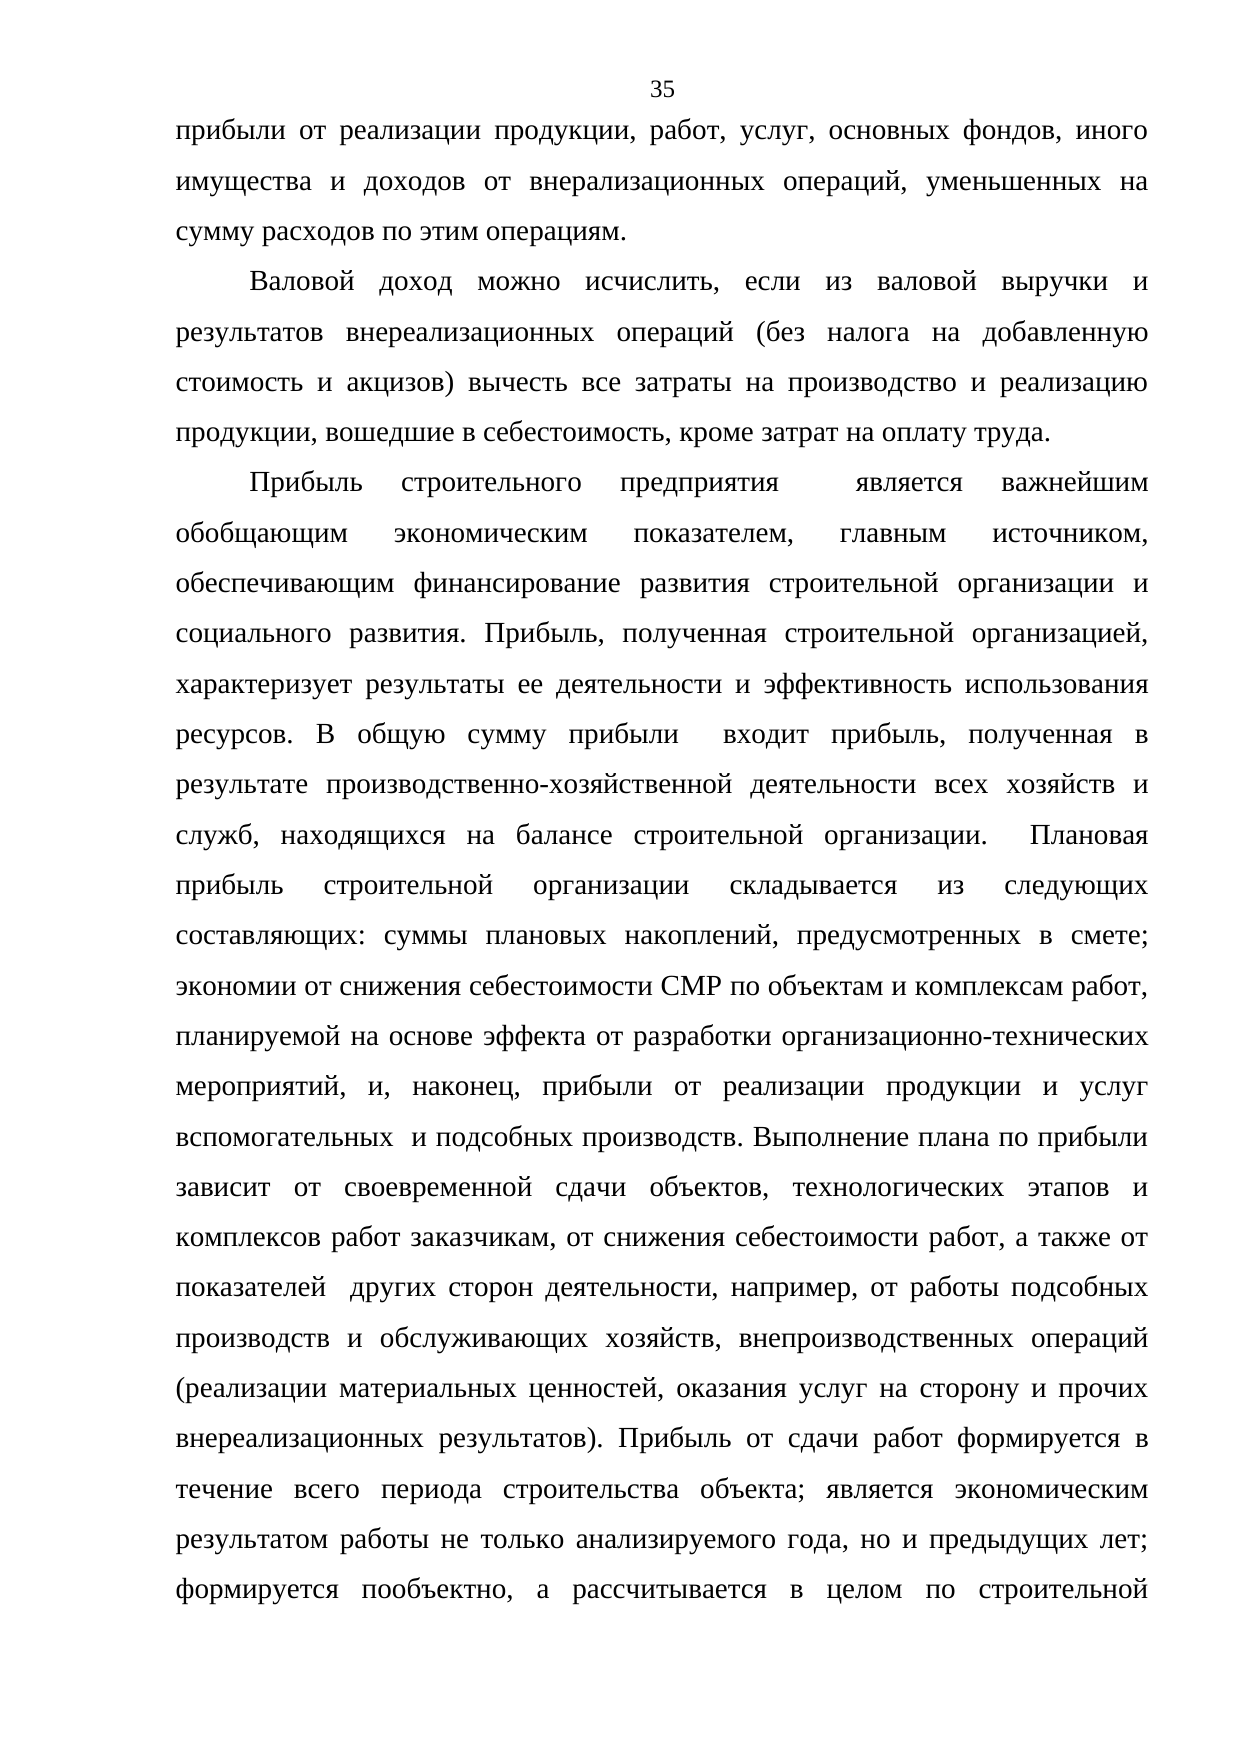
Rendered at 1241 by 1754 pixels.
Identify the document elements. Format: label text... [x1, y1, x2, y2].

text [175, 112, 1149, 247]
text Валовой доход можно исчислить, если из валовой выручки и результатов внереализационных операций (без налога на добавленную стоимость и акцизов) вычесть все затраты на производство и реализацию продукции, вошедшие в себестоимость, кроме затрат на оплату труда. [175, 263, 1149, 448]
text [175, 464, 1149, 1605]
